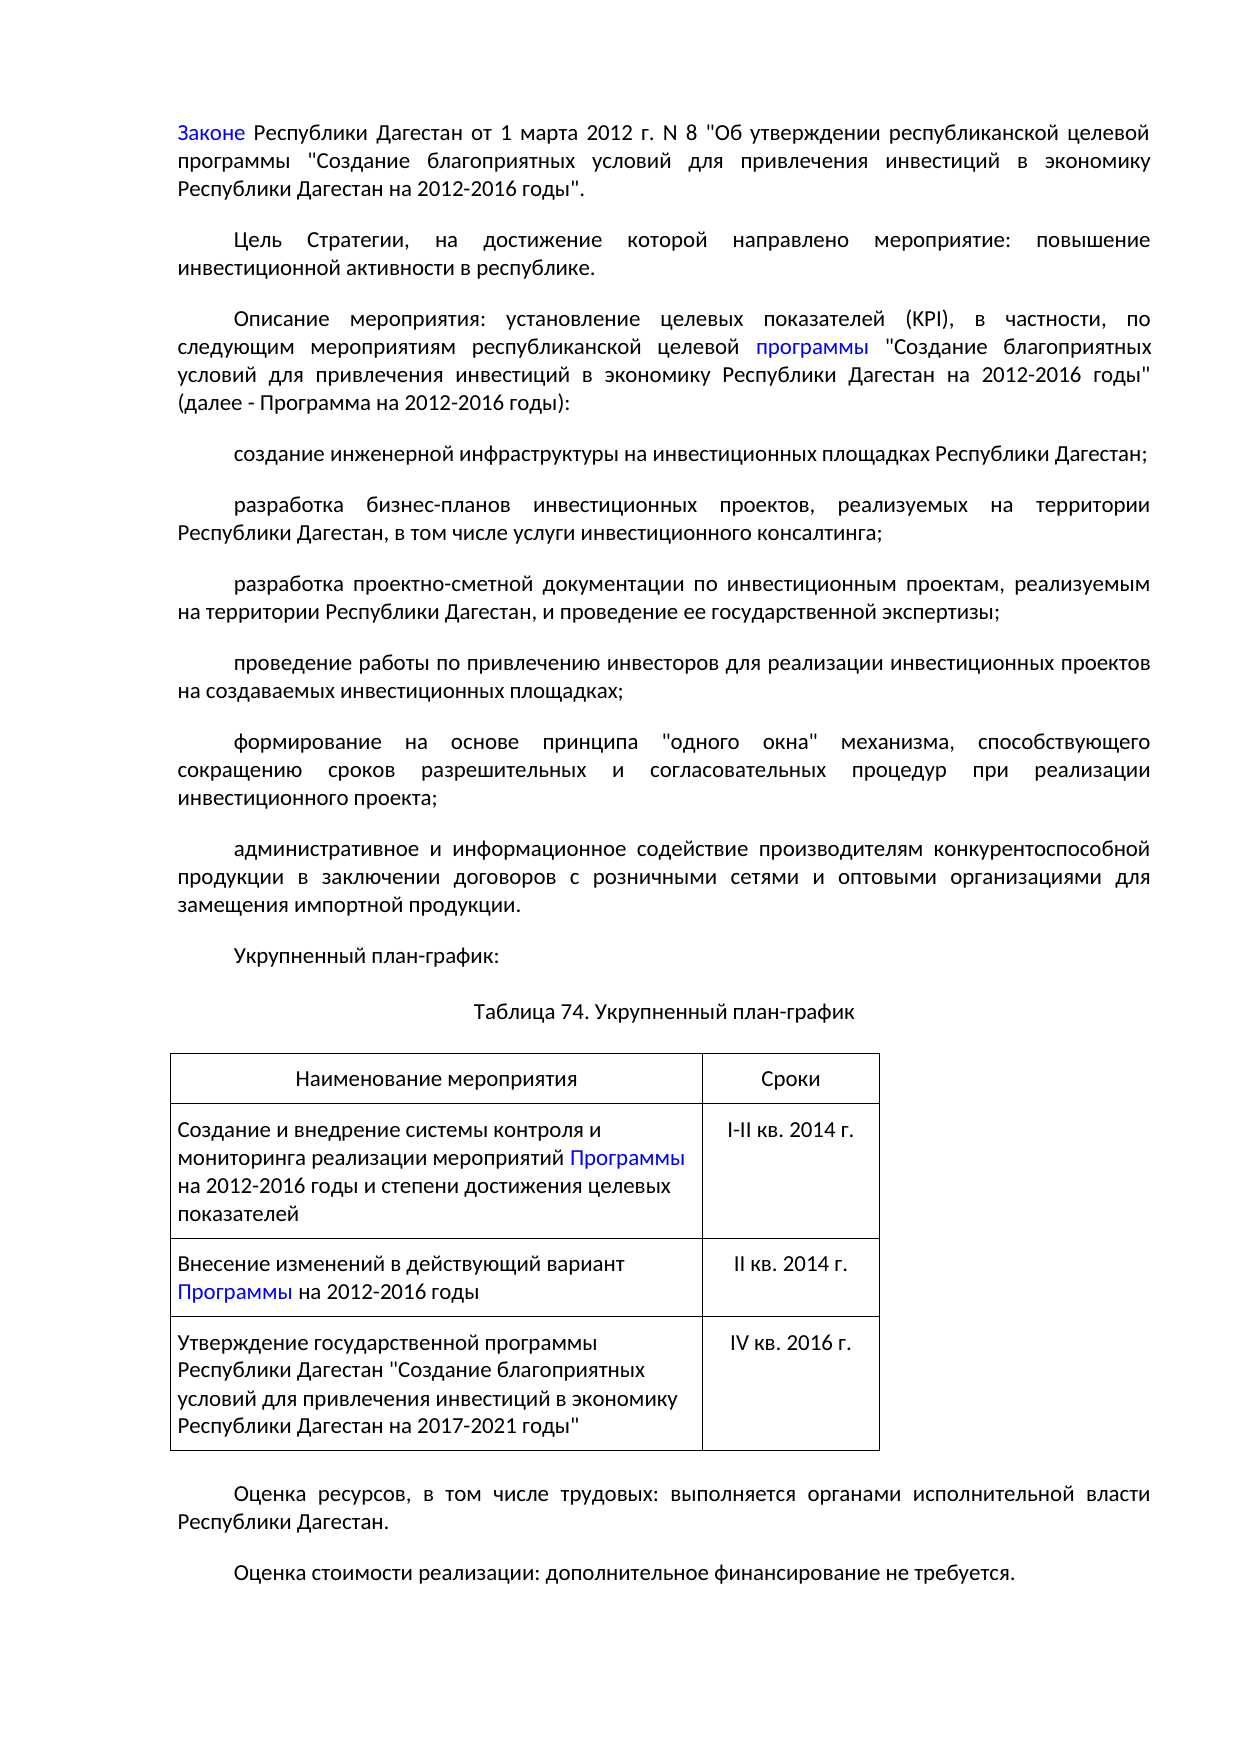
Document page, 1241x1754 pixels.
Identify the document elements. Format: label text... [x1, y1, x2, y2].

text Цель Стратегии, на достижение которой направлено мероприятие: повышение инвестиционной активности в республике. [177, 225, 1152, 281]
table_cell IV кв. 2016 г. [703, 1317, 879, 1450]
text разработка проектно-сметной документации по инвестиционным проектам, реализуемым на территории Республики Дагестан, и проведение ее государственной экспертизы; [177, 569, 1152, 625]
table_cell II кв. 2014 г. [703, 1239, 879, 1316]
table_cell Утверждение государственной программы Республики Дагестан "Создание благоприятных условий для привлечения инвестиций в экономику Республики Дагестан на 2017-2021 годы" [171, 1317, 702, 1450]
text разработка бизнес-планов инвестиционных проектов, реализуемых на территории Республики Дагестан, в том числе услуги инвестиционного консалтинга; [177, 490, 1152, 546]
table_cell Создание и внедрение системы контроля и мониторинга реализации мероприятий Программы на 2012-2016 годы и степени достижения целевых показателей [171, 1104, 702, 1238]
text административное и информационное содействие производителям конкурентоспособной продукции в заключении договоров с розничными сетями и оптовыми организациями для замещения импортной продукции. [177, 834, 1152, 918]
table_cell Внесение изменений в действующий вариант Программы на 2012-2016 годы [171, 1239, 702, 1316]
text Оценка ресурсов, в том числе трудовых: выполняется органами исполнительной власти Республики Дагестан. [177, 1479, 1152, 1535]
table_header Наименование мероприятия [171, 1054, 702, 1103]
text Описание мероприятия: установление целевых показателей (KPI), в частности, по следующим мероприятиям республиканской целевой программы "Создание благоприятных условий для привлечения инвестиций в экономику Республики Дагестан на 2012-2016 годы" (далее - Программа на 2012-2016 годы): [177, 304, 1152, 416]
text Оценка стоимости реализации: дополнительное финансирование не требуется. [177, 1558, 1152, 1586]
text Укрупненный план-график: [177, 941, 1152, 969]
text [177, 118, 1152, 202]
table_cell I-II кв. 2014 г. [703, 1104, 879, 1238]
text создание инженерной инфраструктуры на инвестиционных площадках Республики Дагестан; [177, 439, 1152, 467]
text проведение работы по привлечению инвесторов для реализации инвестиционных проектов на создаваемых инвестиционных площадках; [177, 648, 1152, 704]
text Таблица 74. Укрупненный план-график [177, 997, 1152, 1025]
text формирование на основе принципа "одного окна" механизма, способствующего сокращению сроков разрешительных и согласовательных процедур при реализации инвестиционного проекта; [177, 727, 1152, 811]
table_header Сроки [703, 1054, 879, 1103]
